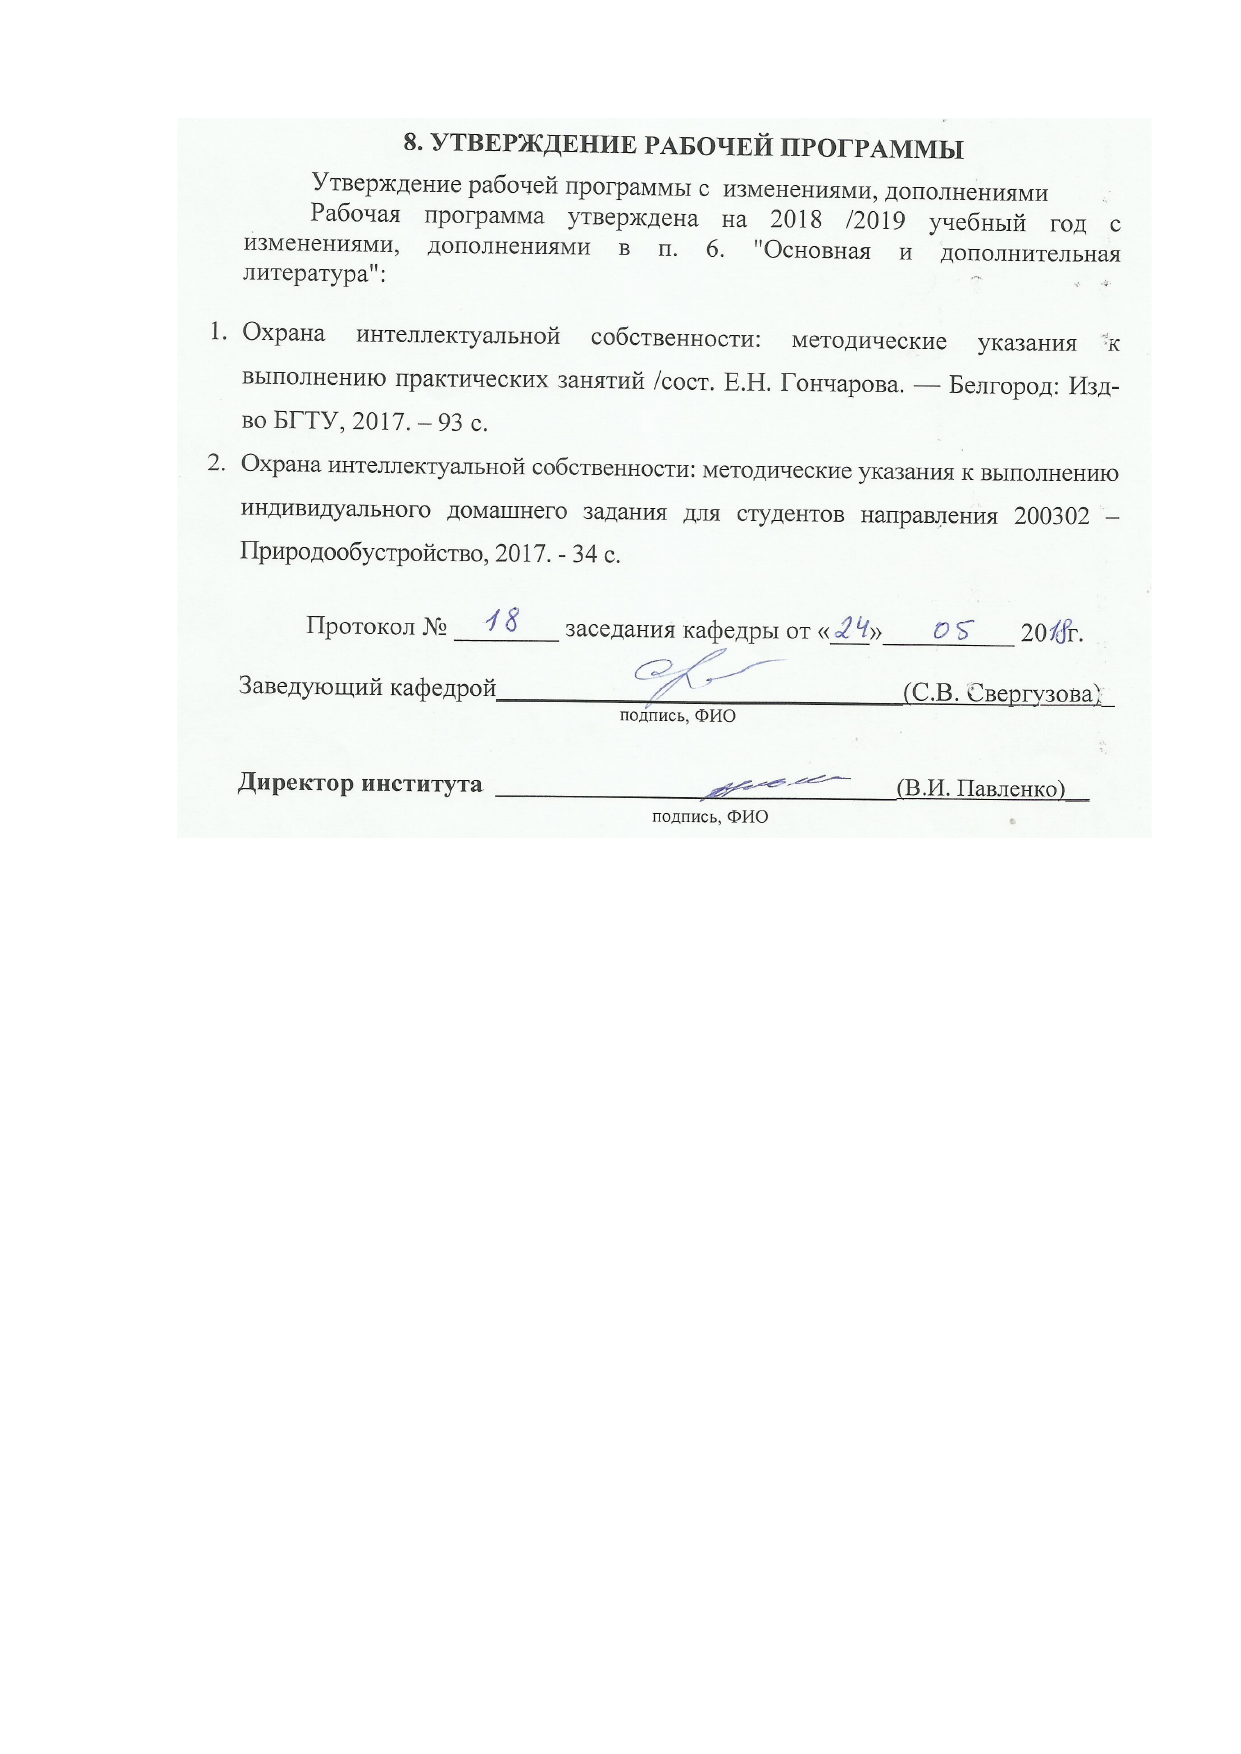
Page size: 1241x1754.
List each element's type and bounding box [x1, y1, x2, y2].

picture [177, 118, 1152, 838]
